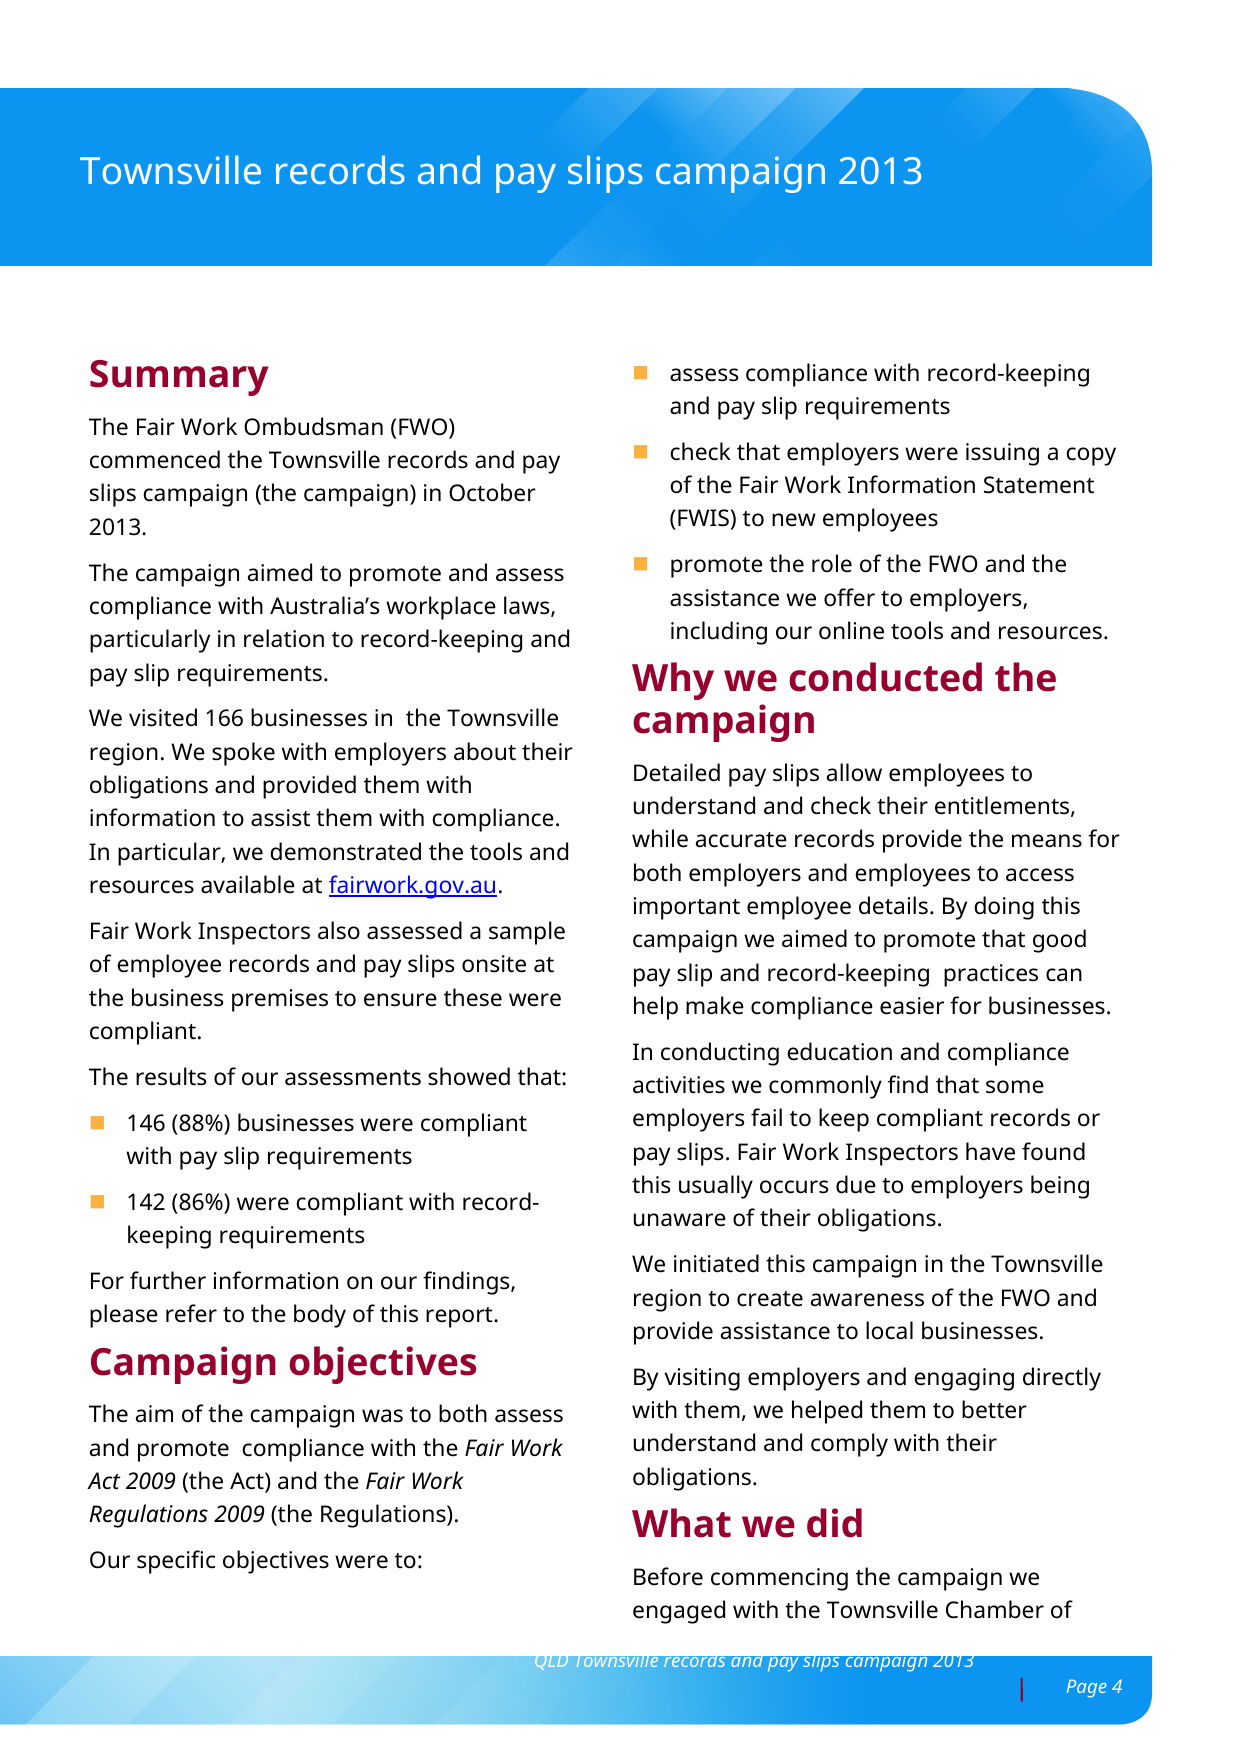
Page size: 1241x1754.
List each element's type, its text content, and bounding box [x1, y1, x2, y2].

picture [0, 1656, 1241, 1754]
picture [709, 1658, 714, 1666]
text The results of our assessments showed that: [89, 1058, 579, 1092]
text 146 (88%) businesses were compliant with pay slip requirements [89, 1104, 579, 1171]
picture [755, 1658, 760, 1666]
subtitle Why we conducted the campaign [632, 658, 1122, 742]
text By visiting employers and engaging directly with them, we helped them to better understand and comply with their obligations. [632, 1358, 1122, 1492]
text check that employers were issuing a copy of the Fair Work Information Statement (FWIS) to new employees [632, 433, 1122, 533]
text The Fair Work Ombudsman (FWO) commenced the Townsville records and pay slips campaign (the campaign) in October 2013. [89, 408, 579, 542]
text For further information on our findings, please refer to the body of this report. [89, 1263, 579, 1329]
text 142 (86%) were compliant with record-keeping requirements [89, 1183, 579, 1250]
subtitle Campaign objectives [89, 1342, 579, 1383]
text In conducting education and compliance activities we commonly find that some employers fail to keep compliant records or pay slips. Fair Work Inspectors have found this usually occurs due to employers being unaware of their obligations. [632, 1033, 1122, 1233]
text We initiated this campaign in the Townsville region to create awareness of the FWO and provide assistance to local businesses. [632, 1246, 1122, 1346]
picture [559, 1656, 566, 1666]
text The aim of the campaign was to both assess and promote compliance with the Fair Work Act 2009 (the Act) and the Fair Work Regulations 2009 (the Regulations). [89, 1396, 579, 1529]
picture [946, 1656, 951, 1666]
subtitle Summary [89, 354, 579, 396]
text assess compliance with record-keeping and pay slip requirements [632, 354, 1122, 421]
subtitle Townsville records and pay slips campaign 2013 [70, 151, 1240, 192]
picture [536, 1656, 544, 1666]
text promote the role of the FWO and the assistance we offer to employers, including our online tools and resources. [632, 546, 1122, 646]
text We visited 166 businesses in the Townsville region. We spoke with employers about their obligations and provided them with information to assist them with compliance. In particular, we demonstrated the tools and resources available at fairwork.gov.au. [89, 700, 579, 900]
text Our specific objectives were to: [89, 1542, 579, 1575]
text Detailed pay slips allow employees to understand and check their entitlements, while accurate records provide the means for both employers and employees to access important employee details. By doing this campaign we aimed to promote that good pay slip and record-keeping practices can help make compliance easier for businesses. [632, 754, 1122, 1021]
picture [0, 0, 1241, 266]
subtitle What we did [632, 1504, 1122, 1546]
text Fair Work Inspectors also assessed a sample of employee records and pay slips onsite at the business premises to ensure these were compliant. [89, 913, 579, 1046]
text The campaign aimed to promote and assess compliance with Australia’s workplace laws, particularly in relation to record-keeping and pay slip requirements. [89, 554, 579, 688]
